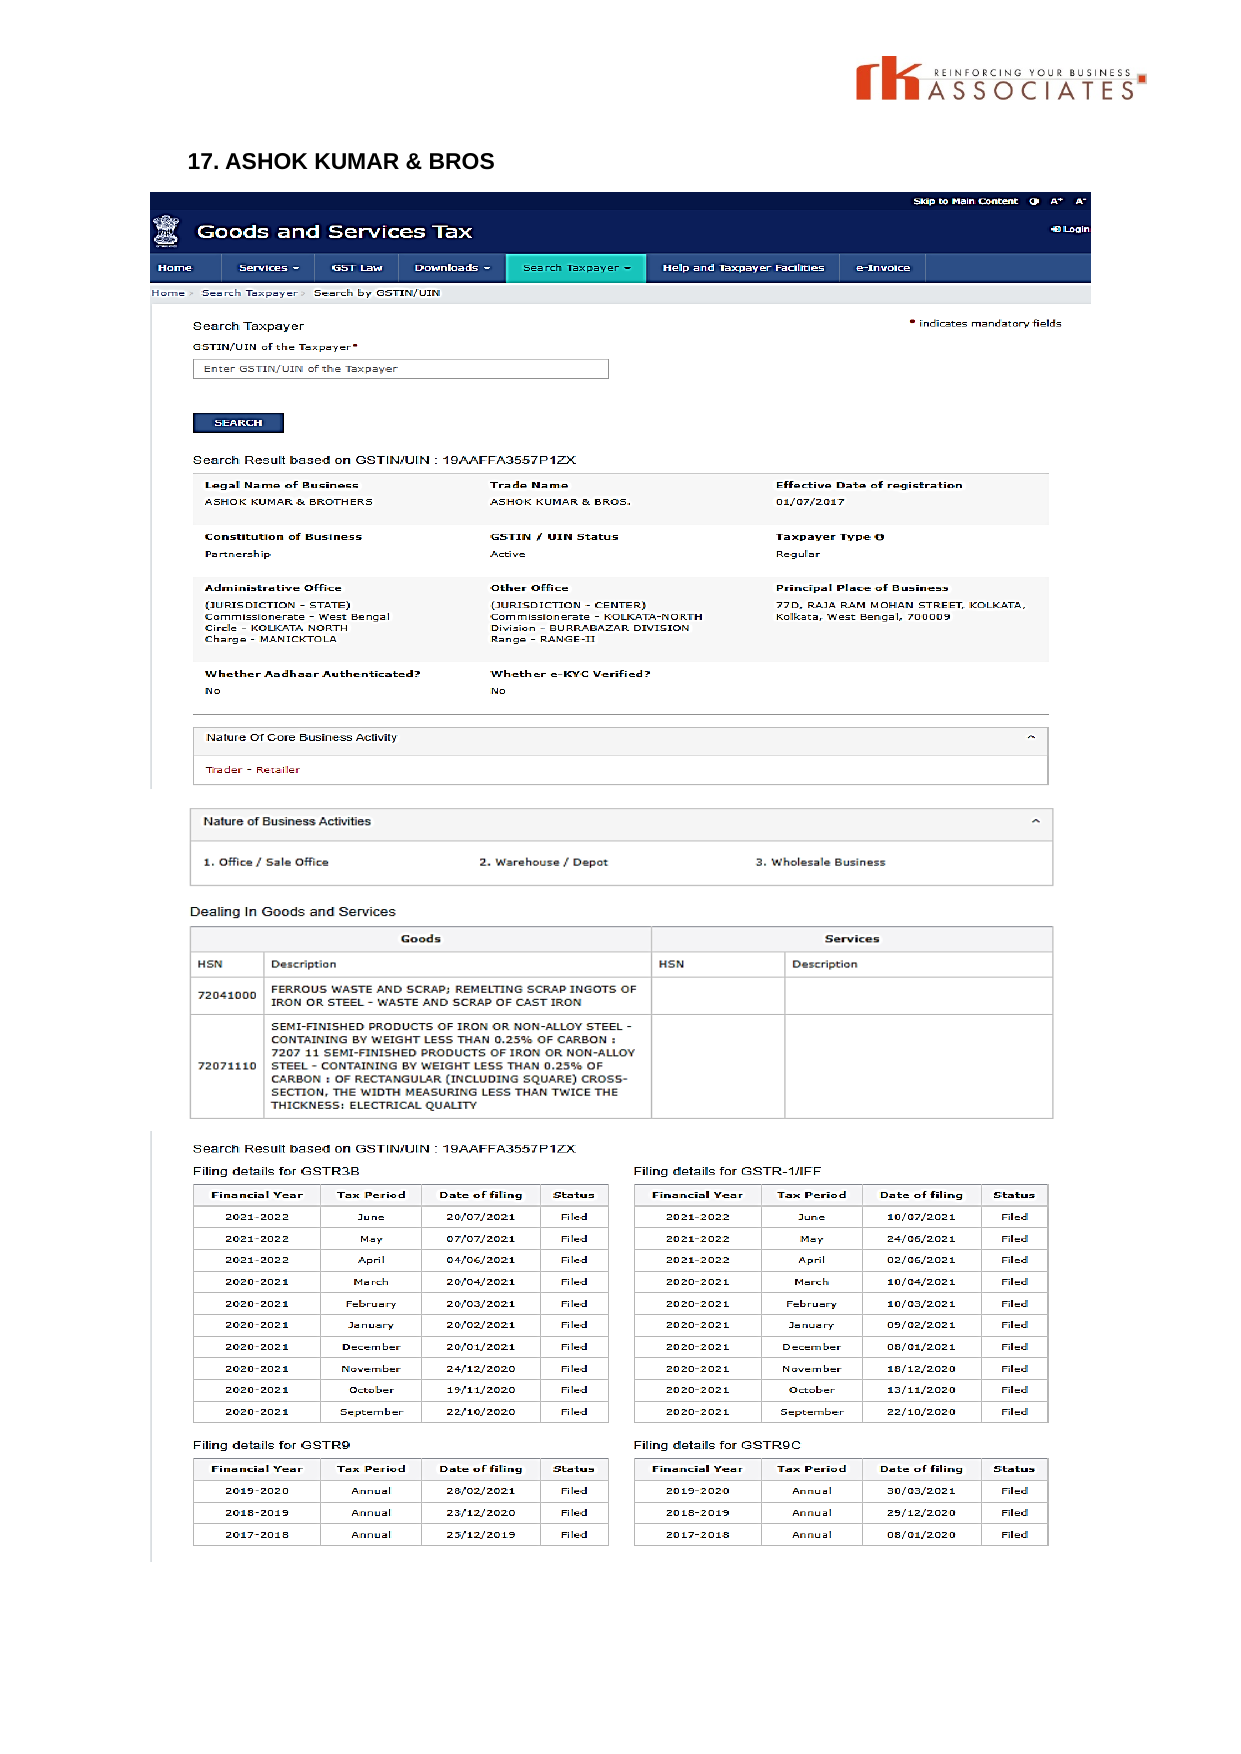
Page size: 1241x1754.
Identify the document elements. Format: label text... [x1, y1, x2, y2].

picture [150, 1131, 1091, 1562]
picture [856, 56, 1147, 100]
picture [150, 192, 1091, 789]
list ASHOK KUMAR & BROS [187, 148, 1090, 174]
picture [150, 791, 1091, 1130]
